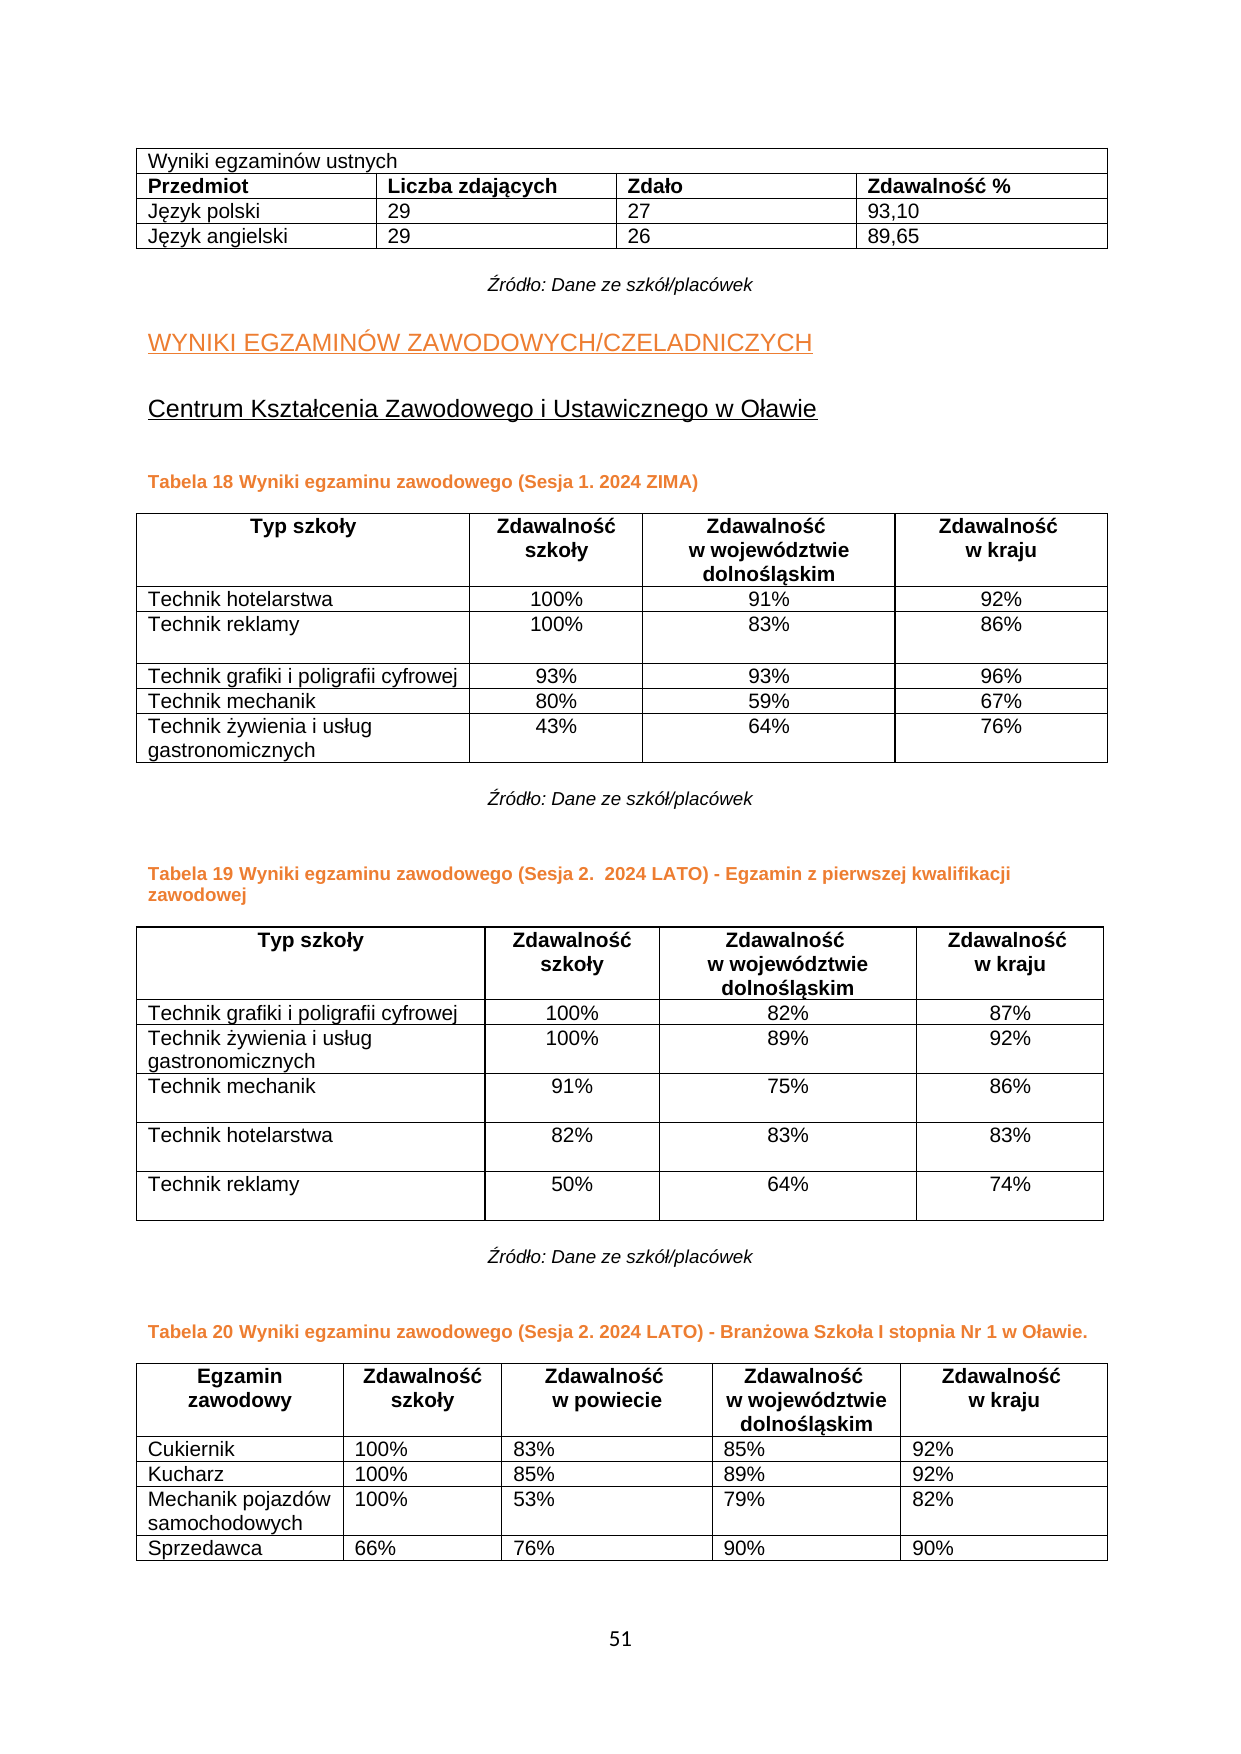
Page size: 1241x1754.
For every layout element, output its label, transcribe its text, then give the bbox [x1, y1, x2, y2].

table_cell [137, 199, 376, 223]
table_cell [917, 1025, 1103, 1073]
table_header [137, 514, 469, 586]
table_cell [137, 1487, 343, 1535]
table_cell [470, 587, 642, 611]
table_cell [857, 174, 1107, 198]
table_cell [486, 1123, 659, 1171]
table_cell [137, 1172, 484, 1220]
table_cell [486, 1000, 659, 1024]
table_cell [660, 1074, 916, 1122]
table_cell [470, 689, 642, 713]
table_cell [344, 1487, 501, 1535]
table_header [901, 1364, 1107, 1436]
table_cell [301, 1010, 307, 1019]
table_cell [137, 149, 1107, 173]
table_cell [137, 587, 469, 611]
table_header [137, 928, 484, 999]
text Tabela 18 Wyniki egzaminu zawodowego (Sesja 1. 2024 ZIMA) [148, 471, 1093, 492]
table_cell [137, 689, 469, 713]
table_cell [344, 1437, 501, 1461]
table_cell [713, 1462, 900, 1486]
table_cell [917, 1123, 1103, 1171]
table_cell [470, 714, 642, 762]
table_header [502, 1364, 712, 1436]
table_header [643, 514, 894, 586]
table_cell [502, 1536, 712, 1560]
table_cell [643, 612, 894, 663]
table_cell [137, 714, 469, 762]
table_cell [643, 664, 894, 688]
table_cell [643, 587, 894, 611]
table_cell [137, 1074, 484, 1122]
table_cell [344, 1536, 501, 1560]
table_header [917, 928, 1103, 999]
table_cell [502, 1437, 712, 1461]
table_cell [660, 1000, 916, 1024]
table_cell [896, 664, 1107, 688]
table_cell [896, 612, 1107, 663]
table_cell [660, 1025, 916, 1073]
text WYNIKI EGZAMINÓW ZAWODOWYCH/CZELADNICZYCH [148, 328, 1093, 357]
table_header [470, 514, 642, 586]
text Tabela 20 Wyniki egzaminu zawodowego (Sesja 2. 2024 LATO) - Branżowa Szkoła I stopnia Nr 1 w Oławie. [148, 1321, 1093, 1342]
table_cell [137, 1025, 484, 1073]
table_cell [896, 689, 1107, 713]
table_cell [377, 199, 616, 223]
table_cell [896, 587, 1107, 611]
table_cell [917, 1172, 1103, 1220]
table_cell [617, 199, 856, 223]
text Tabela 19 Wyniki egzaminu zawodowego (Sesja 2. 2024 LATO) - Egzamin z pierwszej kwalifikacji zawodowej [148, 862, 1093, 906]
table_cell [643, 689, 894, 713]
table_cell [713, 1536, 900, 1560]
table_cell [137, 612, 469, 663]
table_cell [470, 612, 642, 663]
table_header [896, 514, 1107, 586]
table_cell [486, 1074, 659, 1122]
text Źródło: Dane ze szkół/placówek [148, 274, 1093, 295]
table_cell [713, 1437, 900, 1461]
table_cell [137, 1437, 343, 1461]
text Źródło: Dane ze szkół/placówek [148, 1246, 1093, 1268]
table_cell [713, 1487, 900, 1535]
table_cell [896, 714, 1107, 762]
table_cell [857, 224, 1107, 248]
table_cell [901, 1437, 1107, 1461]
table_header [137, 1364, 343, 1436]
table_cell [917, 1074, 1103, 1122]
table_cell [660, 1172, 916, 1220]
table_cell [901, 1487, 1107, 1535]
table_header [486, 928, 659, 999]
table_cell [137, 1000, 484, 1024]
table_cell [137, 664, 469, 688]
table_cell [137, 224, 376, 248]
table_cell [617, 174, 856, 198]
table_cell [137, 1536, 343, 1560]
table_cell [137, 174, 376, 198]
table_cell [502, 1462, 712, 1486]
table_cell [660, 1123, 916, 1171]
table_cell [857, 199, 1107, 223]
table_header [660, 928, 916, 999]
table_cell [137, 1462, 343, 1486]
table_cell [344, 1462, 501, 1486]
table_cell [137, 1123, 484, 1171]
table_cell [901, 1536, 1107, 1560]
text Źródło: Dane ze szkół/placówek [148, 788, 1093, 809]
text Centrum Kształcenia Zawodowego i Ustawicznego w Oławie [148, 394, 1093, 423]
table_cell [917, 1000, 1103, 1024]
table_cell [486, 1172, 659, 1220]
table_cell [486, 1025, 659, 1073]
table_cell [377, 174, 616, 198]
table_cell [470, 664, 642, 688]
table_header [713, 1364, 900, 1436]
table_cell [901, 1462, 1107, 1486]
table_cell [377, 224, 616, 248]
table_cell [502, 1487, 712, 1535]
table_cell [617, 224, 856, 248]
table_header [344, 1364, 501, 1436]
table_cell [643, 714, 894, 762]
